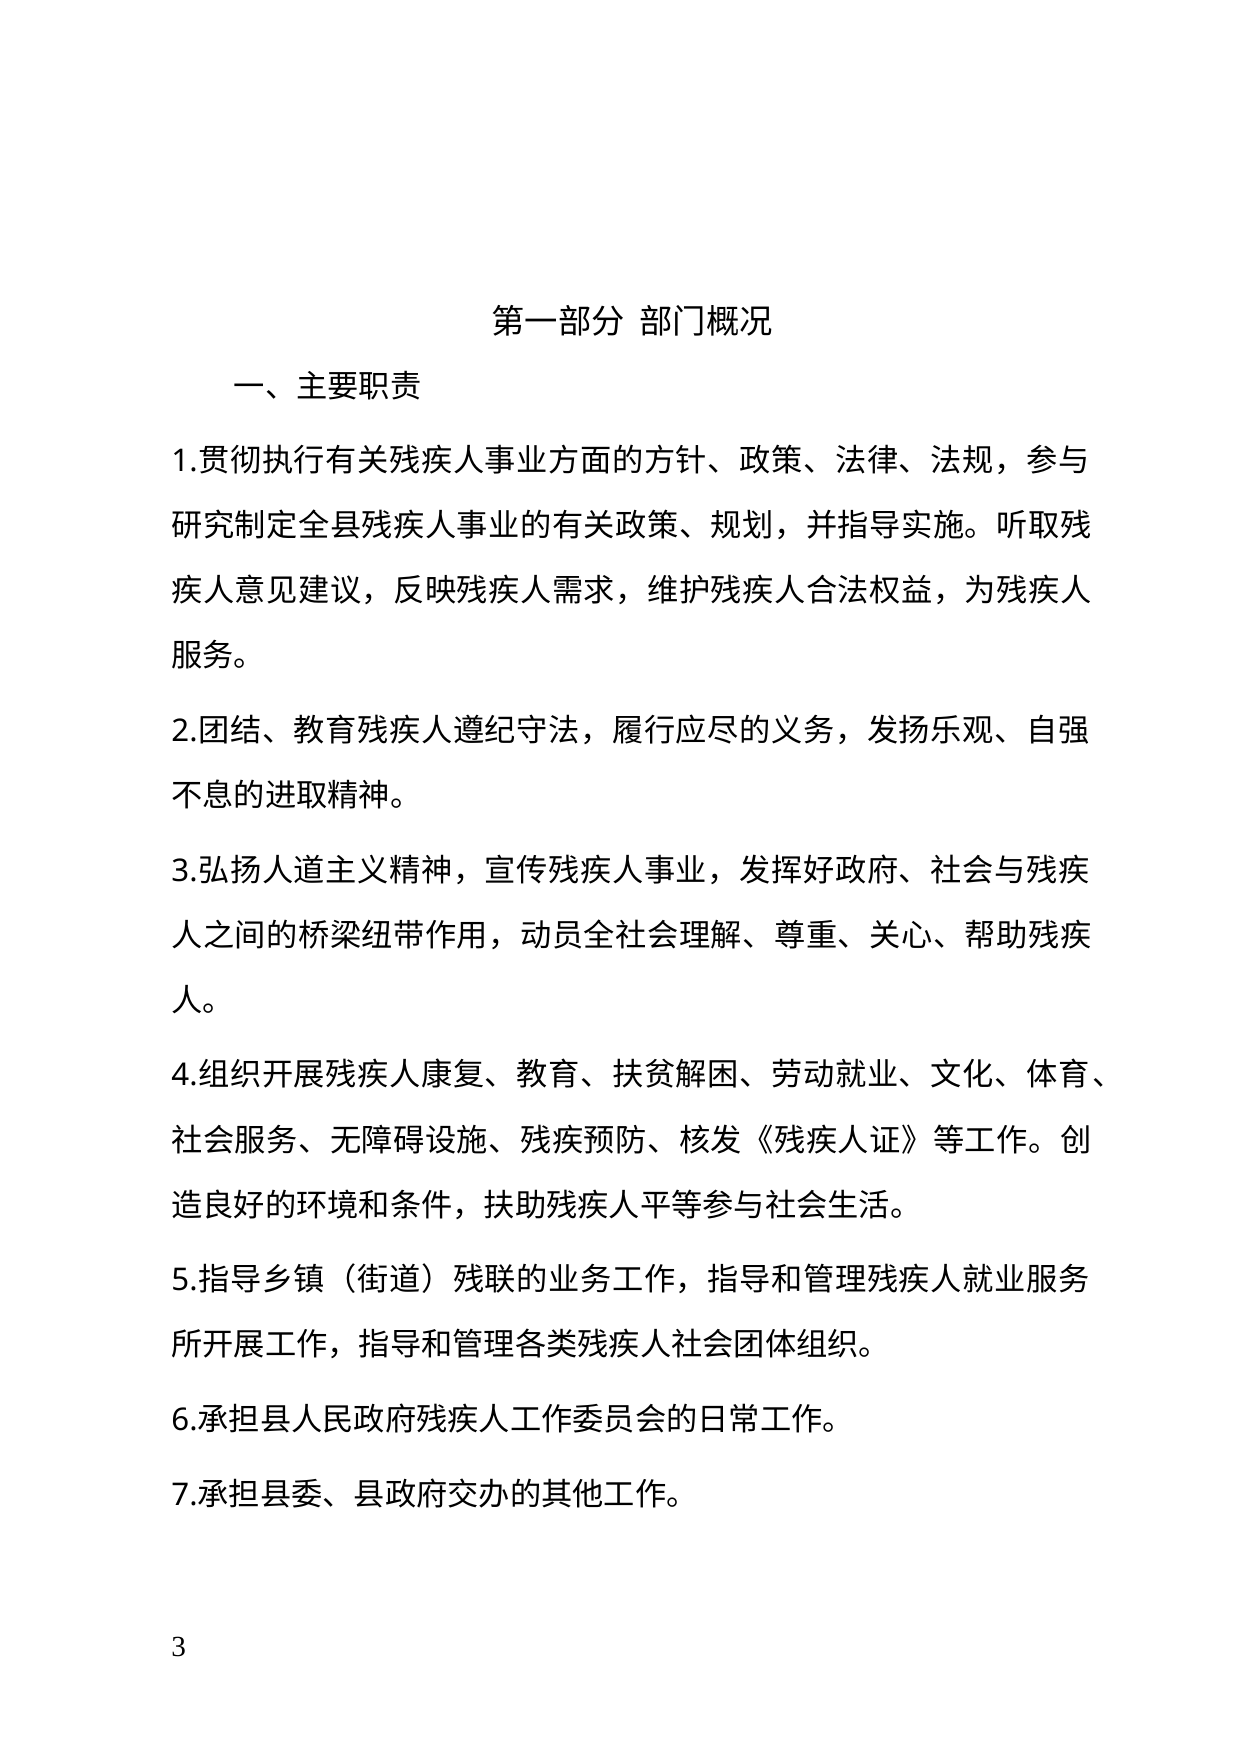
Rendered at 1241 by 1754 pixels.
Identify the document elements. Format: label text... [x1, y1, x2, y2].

text 4.组织开展残疾人康复、教育、扶贫解困、劳动就业、文化、体育、社会服务、无障碍设施、残疾预防、核发《残疾人证》等工作。创造良好的环境和条件，扶助残疾人平等参与社会生活。 [171, 1040, 1092, 1235]
text 1.贯彻执行有关残疾人事业方面的方针、政策、法律、法规，参与研究制定全县残疾人事业的有关政策、规划，并指导实施。听取残疾人意见建议，反映残疾人需求，维护残疾人合法权益，为残疾人服务。 [171, 426, 1092, 686]
text 7.承担县委、县政府交办的其他工作。 [171, 1459, 1092, 1524]
text 2.团结、教育残疾人遵纪守法，履行应尽的义务，发扬乐观、自强不息的进取精神。 [171, 695, 1092, 825]
text 3.弘扬人道主义精神，宣传残疾人事业，发挥好政府、社会与残疾人之间的桥梁纽带作用，动员全社会理解、尊重、关心、帮助残疾人。 [171, 835, 1092, 1030]
text 一、主要职责 [171, 351, 1092, 416]
text 5.指导乡镇（街道）残联的业务工作，指导和管理残疾人就业服务所开展工作，指导和管理各类残疾人社会团体组织。 [171, 1244, 1092, 1374]
text 6.承担县人民政府残疾人工作委员会的日常工作。 [171, 1384, 1092, 1449]
text 第一部分 部门概况 [171, 286, 1092, 351]
